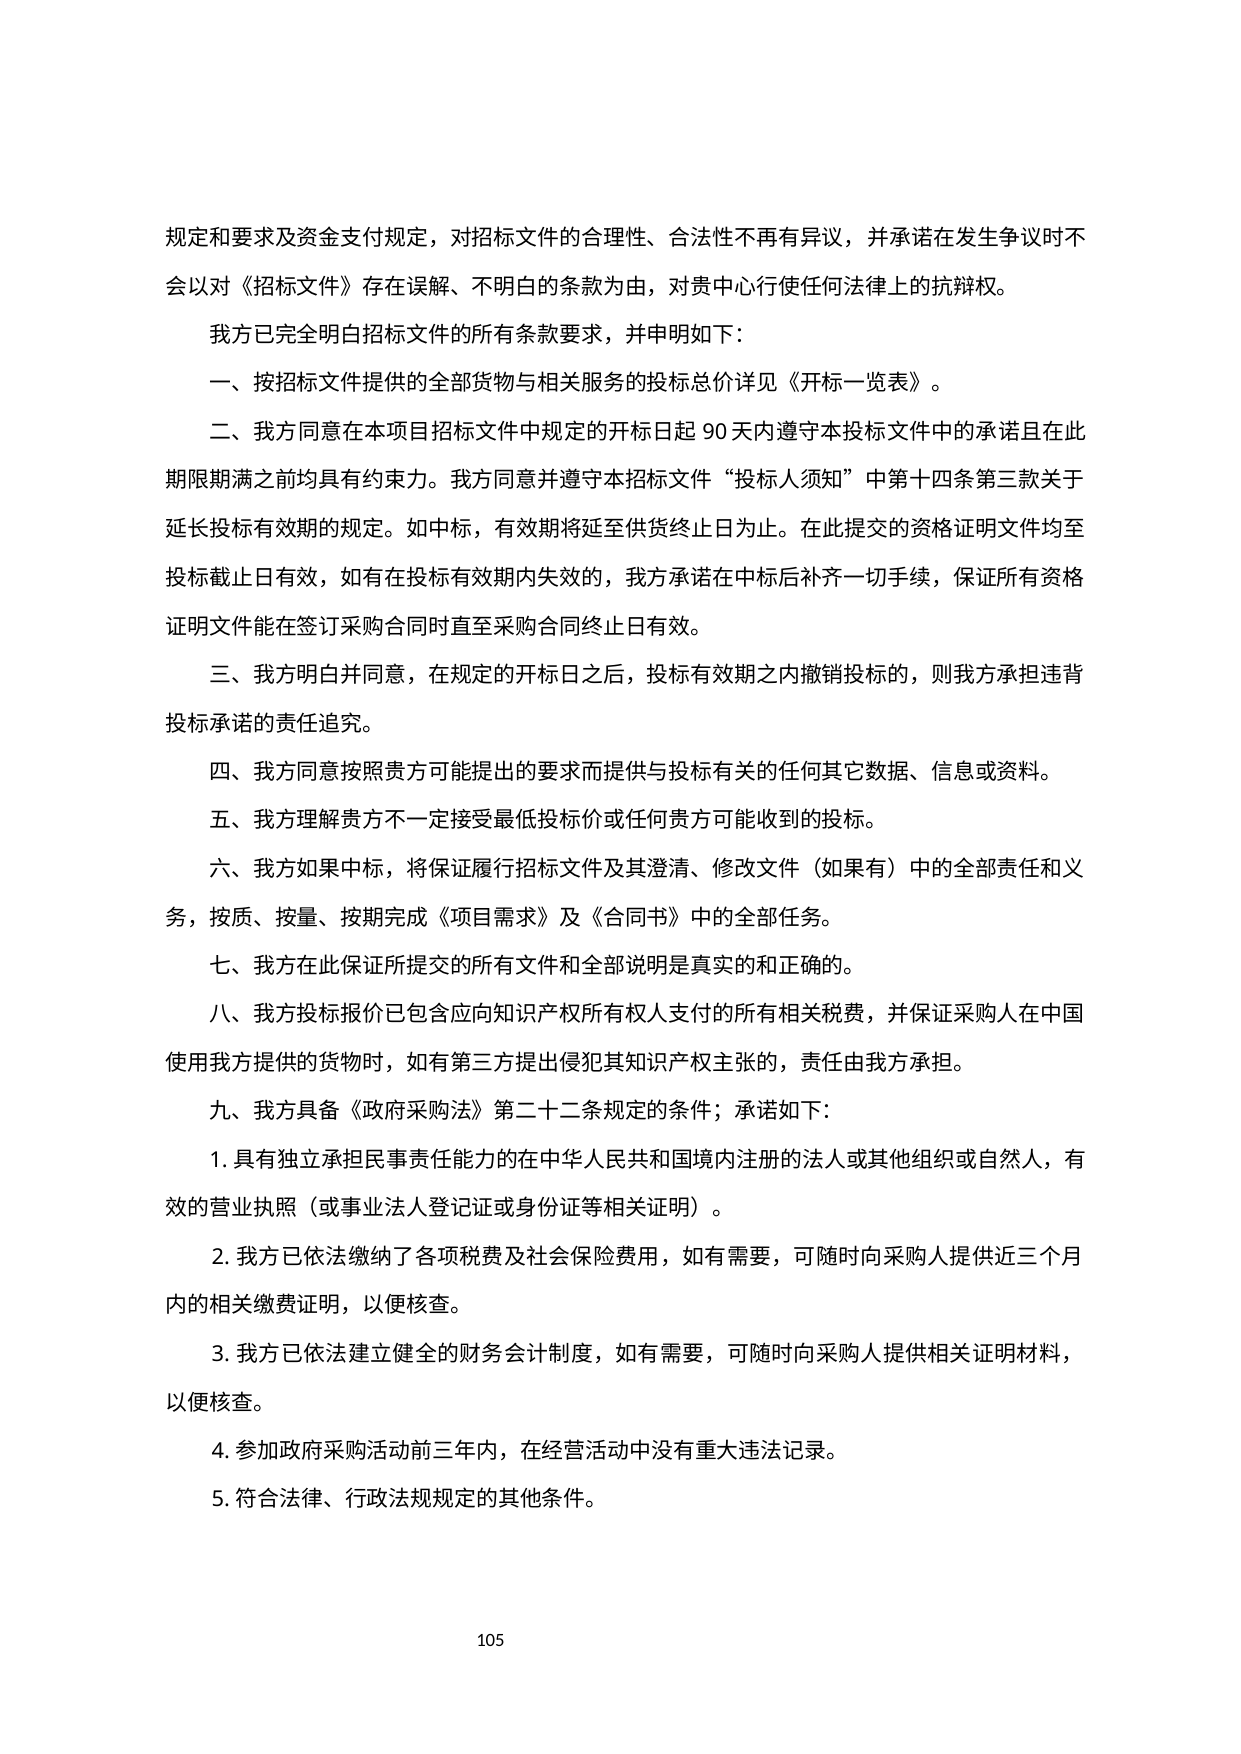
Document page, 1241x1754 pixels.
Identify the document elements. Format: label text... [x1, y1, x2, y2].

text 四、我方同意按照贵方可能提出的要求而提供与投标有关的任何其它数据、信息或资料。 [165, 754, 1087, 786]
text 八、我方投标报价已包含应向知识产权所有权人支付的所有相关税费，并保证采购人在中国使用我方提供的货物时，如有第三方提出侵犯其知识产权主张的，责任由我方承担。 [165, 996, 1087, 1077]
text 六、我方如果中标，将保证履行招标文件及其澄清、修改文件（如果有）中的全部责任和义务，按质、按量、按期完成《项目需求》及《合同书》中的全部任务。 [165, 850, 1087, 932]
text 5. 符合法律、行政法规规定的其他条件。 [165, 1481, 1087, 1513]
text 3. 我方已依法建立健全的财务会计制度，如有需要，可随时向采购人提供相关证明材料，以便核查。 [165, 1335, 1087, 1417]
text 三、我方明白并同意，在规定的开标日之后，投标有效期之内撤销投标的，则我方承担违背投标承诺的责任追究。 [165, 657, 1087, 738]
text 2. 我方已依法缴纳了各项税费及社会保险费用，如有需要，可随时向采购人提供近三个月内的相关缴费证明，以便核查。 [165, 1238, 1087, 1319]
text 一、按招标文件提供的全部货物与相关服务的投标总价详见《开标一览表》。 [165, 365, 1087, 397]
text 4. 参加政府采购活动前三年内，在经营活动中没有重大违法记录。 [165, 1432, 1087, 1465]
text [165, 219, 1087, 301]
text 五、我方理解贵方不一定接受最低投标价或任何贵方可能收到的投标。 [165, 802, 1087, 834]
text 二、我方同意在本项目招标文件中规定的开标日起90天内遵守本投标文件中的承诺且在此期限期满之前均具有约束力。我方同意并遵守本招标文件“投标人须知”中第十四条第三款关于延长投标有效期的规定。如中标，有效期将延至供货终止日为止。在此提交的资格证明文件均至投标截止日有效，如有在投标有效期内失效的，我方承诺在中标后补齐一切手续，保证所有资格证明文件能在签订采购合同时直至采购合同终止日有效。 [165, 413, 1087, 641]
text 九、我方具备《政府采购法》第二十二条规定的条件；承诺如下： [165, 1093, 1087, 1125]
text 1. 具有独立承担民事责任能力的在中华人民共和国境内注册的法人或其他组织或自然人，有效的营业执照（或事业法人登记证或身份证等相关证明）。 [165, 1141, 1087, 1222]
text 我方已完全明白招标文件的所有条款要求，并申明如下： [165, 317, 1087, 349]
text 七、我方在此保证所提交的所有文件和全部说明是真实的和正确的。 [165, 947, 1087, 980]
